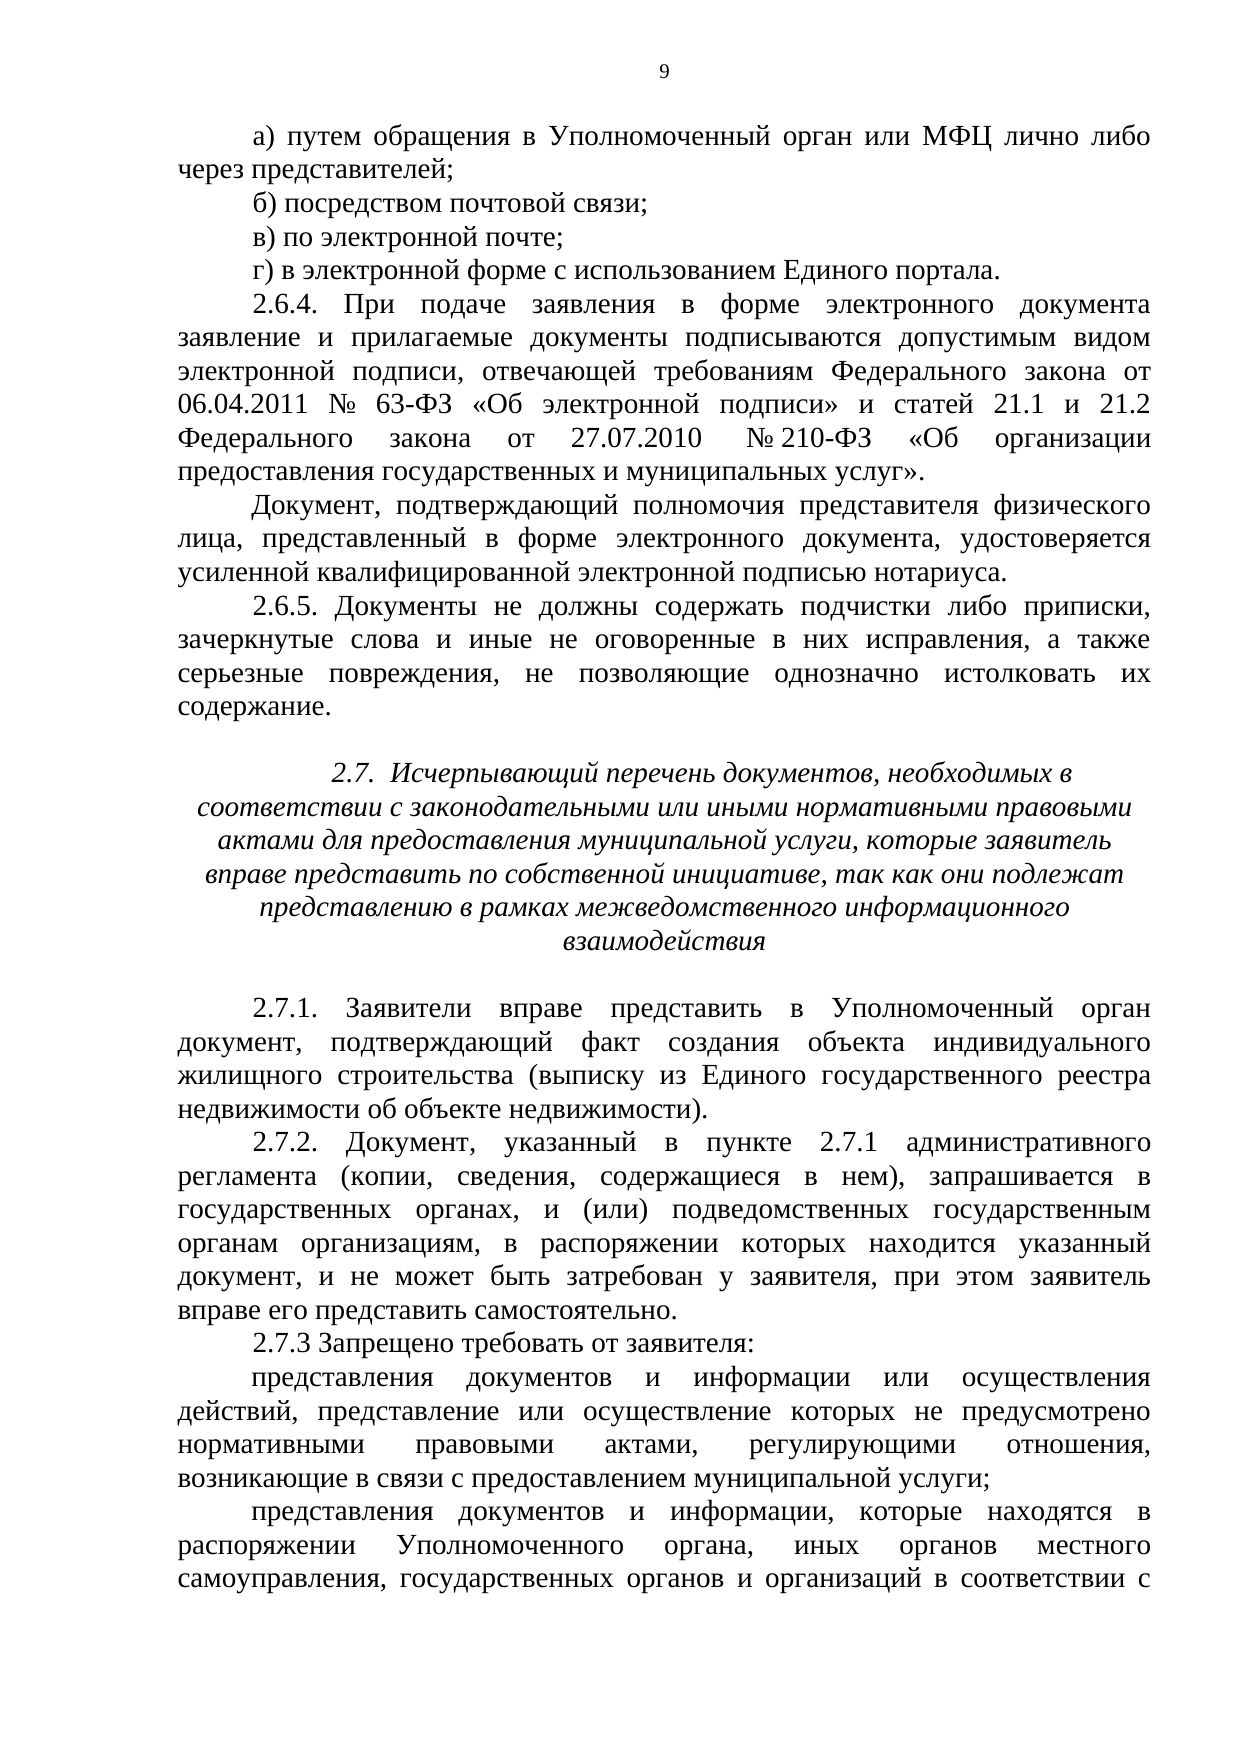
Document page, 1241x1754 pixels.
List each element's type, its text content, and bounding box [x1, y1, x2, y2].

text в) по электронной почте; [177, 219, 1152, 252]
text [177, 1493, 1152, 1594]
text Документ, подтверждающий полномочия представителя физического лица, представленный в форме электронного документа, удостоверяется усиленной квалифицированной электронной подписью нотариуса. [177, 487, 1152, 588]
text г) в электронной форме с использованием Единого портала. [177, 252, 1152, 286]
text 2.7.2. Документ, указанный в пункте 2.7.1 административного регламента (копии, сведения, содержащиеся в нем), запрашивается в государственных органах, и (или) подведомственных государственным органам организациям, в распоряжении которых находится указанный документ, и не может быть затребован у заявителя, при этом заявитель вправе его представить самостоятельно. [177, 1124, 1152, 1326]
text 2.6.4. При подаче заявления в форме электронного документа заявление и прилагаемые документы подписываются допустимым видом электронной подписи, отвечающей требованиям Федерального закона от 06.04.2011 № 63-ФЗ «Об электронной подписи» и статей 21.1 и 21.2 Федерального закона от 27.07.2010 № 210-ФЗ «Об организации предоставления государственных и муниципальных услуг». [177, 286, 1152, 487]
text а) путем обращения в Уполномоченный орган или МФЦ лично либо через представителей; [177, 118, 1152, 185]
text 2.7.1. Заявители вправе представить в Уполномоченный орган документ, подтверждающий факт создания объекта индивидуального жилищного строительства (выписку из Единого государственного реестра недвижимости об объекте недвижимости). [177, 990, 1152, 1124]
text 2.7.3 Запрещено требовать от заявителя: [177, 1326, 1152, 1359]
text 2.7. Исчерпывающий перечень документов, необходимых в соответствии с законодательными или иными нормативными правовыми актами для предоставления муниципальной услуги, которые заявитель вправе представить по собственной инициативе, так как они подлежат представлению в рамках межведомственного информационного взаимодействия [177, 755, 1152, 957]
text представления документов и информации или осуществления действий, представление или осуществление которых не предусмотрено нормативными правовыми актами, регулирующими отношения, возникающие в связи с предоставлением муниципальной услуги; [177, 1359, 1152, 1493]
text 2.6.5. Документы не должны содержать подчистки либо приписки, зачеркнутые слова и иные не оговоренные в них исправления, а также серьезные повреждения, не позволяющие однозначно истолковать их содержание. [177, 588, 1152, 722]
text б) посредством почтовой связи; [177, 185, 1152, 219]
